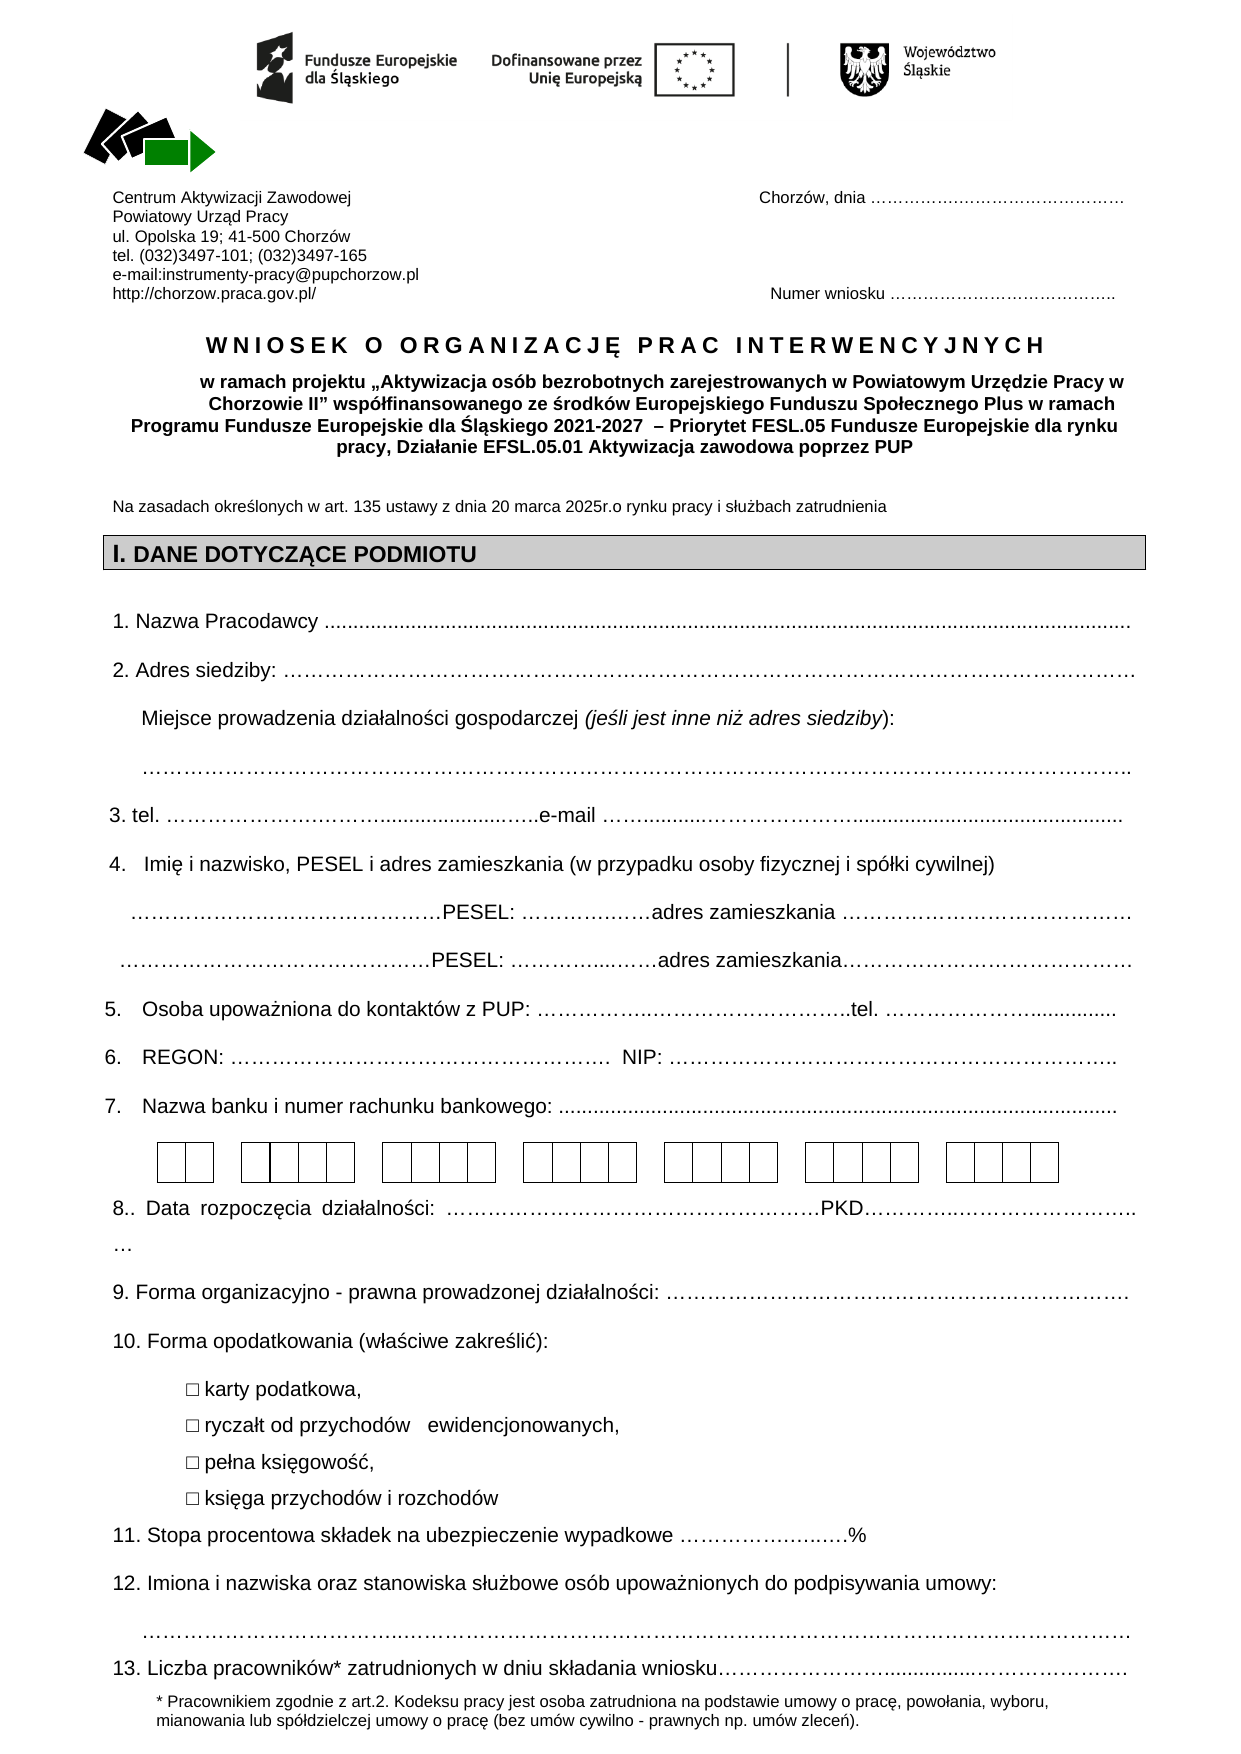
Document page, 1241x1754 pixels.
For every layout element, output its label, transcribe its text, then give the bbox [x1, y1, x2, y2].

text mianowania lub spółdzielczej umowy o pracę (bez umów cywilno - prawnych np. umów zleceń). [156, 1711, 1137, 1730]
table_header [412, 1143, 439, 1182]
table_header [637, 1142, 664, 1182]
table_header [496, 1142, 523, 1182]
text Centrum Aktywizacji Zawodowej Chorzów, dnia …………….………………………… [112, 188, 1137, 207]
text □ pełna księgowość, [186, 1450, 1137, 1474]
table_header [891, 1143, 918, 1182]
text Na zasadach określonych w art. 135 ustawy z dnia 20 marca 2025r.o rynku pracy i służbach zatrudnienia [112, 497, 1137, 516]
table_header [665, 1143, 692, 1182]
text □ ryczałt od przychodów ewidencjonowanych, [186, 1413, 1137, 1437]
text ul. Opolska 19; 41-500 Chorzów [112, 226, 1137, 246]
table_header [186, 1143, 213, 1182]
list ………………………………………PESEL: …………....……adres zamieszkania…………………………………… [112, 948, 1137, 972]
table_header [299, 1143, 326, 1182]
list Nazwa banku i numer rachunku bankowego: ................................................................................................. [104, 1094, 1137, 1118]
text □ karty podatkowa, [186, 1377, 1137, 1401]
table_header [609, 1143, 636, 1182]
list …………………………………………………………………………………………………………………………….. [112, 754, 1137, 778]
table_header [750, 1143, 777, 1182]
table_header [581, 1143, 608, 1182]
text * Pracownikiem zgodnie z art.2. Kodeksu pracy jest osoba zatrudniona na podstawie umowy o pracę, powołania, wyboru, [156, 1692, 1137, 1711]
table_header [242, 1143, 269, 1182]
table_header [778, 1142, 805, 1182]
text 12. Imiona i nazwiska oraz stanowiska służbowe osób upoważnionych do podpisywania umowy: [112, 1571, 1137, 1595]
picture [239, 14, 1013, 121]
text Powiatowy Urząd Pracy [112, 207, 1137, 226]
table_header [524, 1143, 552, 1182]
table_header [214, 1142, 241, 1182]
text http://chorzow.praca.gov.pl/ Numer wniosku ………………………………….. [112, 284, 1137, 303]
table_header [468, 1143, 495, 1182]
table_header [158, 1143, 185, 1182]
text 8.. Data rozpoczęcia działalności: ………………………………………………PKD…………..……………………..… [112, 1196, 1137, 1256]
table_header [553, 1143, 580, 1182]
text WNIOSEK O ORGANIZACJĘ PRAC INTERWENCYJNYCH [112, 332, 1137, 358]
table_header [1003, 1143, 1030, 1182]
table_header [806, 1143, 833, 1182]
text e-mail:instrumenty-pracy@pupchorzow.pl [112, 265, 1137, 284]
text ………………………………..…………………………………………………………………………………………… [112, 1619, 1137, 1643]
list REGON: ………………………………………………. NIP: ……………………………………………………….. [104, 1045, 1137, 1069]
list w ramach projektu „Aktywizacja osób bezrobotnych zarejestrowanych w Powiatowym Urzędzie Pracy w Chorzowie II” współfinansowanego ze środków Europejskiego Funduszu Społecznego Plus w ramach [187, 371, 1137, 414]
table_header [693, 1143, 721, 1182]
list 4. Imię i nazwisko, PESEL i adres zamieszkania (w przypadku osoby fizycznej i spółki cywilnej) [97, 851, 1137, 875]
text I. DANE DOTYCZĄCE PODMIOTU [104, 536, 1145, 569]
table_header [975, 1143, 1002, 1182]
text 10. Forma opodatkowania (właściwe zakreślić): [112, 1328, 1137, 1352]
text tel. (032)3497-101; (032)3497-165 [112, 246, 1137, 265]
table_header [383, 1143, 411, 1182]
table_header [271, 1143, 298, 1182]
table_header [863, 1143, 890, 1182]
text 11. Stopa procentowa składek na ubezpieczenie wypadkowe …………….…..….% [112, 1523, 1137, 1547]
table_header [1031, 1143, 1058, 1182]
table_header [834, 1143, 862, 1182]
text Programu Fundusze Europejskie dla Śląskiego 2021-2027 – Priorytet FESL.05 Fundusze Europejskie dla rynku pracy, Działanie EFSL.05.01 Aktywizacja zawodowa poprzez PUP [112, 414, 1137, 458]
list Osoba upoważniona do kontaktów z PUP: ……………..………………………..tel. …………………............... [104, 997, 1137, 1021]
list 1. Nazwa Pracodawcy ............................................................................................................................................ [112, 609, 1137, 633]
list 2. Adres siedziby: …………………………………………………………………………………………………………… [112, 658, 1137, 682]
table_header [722, 1143, 749, 1182]
list ………………………………………PESEL: ………….……adres zamieszkania …………………………………… [112, 900, 1137, 924]
table_header [327, 1143, 354, 1182]
text 9. Forma organizacyjno - prawna prowadzonej działalności: …………………………………………………………. [112, 1280, 1137, 1304]
table_header [355, 1142, 382, 1182]
list Miejsce prowadzenia działalności gospodarczej (jeśli jest inne niż adres siedziby): [112, 706, 1137, 730]
text 13. Liczba pracowników* zatrudnionych w dniu składania wniosku……………………................…………………. [112, 1656, 1137, 1679]
table_header [919, 1142, 946, 1182]
text □ księga przychodów i rozchodów [186, 1486, 1137, 1510]
list 3. tel. ………………….………......................…..e-mail ……...........…………………............................................... [97, 803, 1137, 827]
table_header [947, 1143, 974, 1182]
table_header [440, 1143, 467, 1182]
